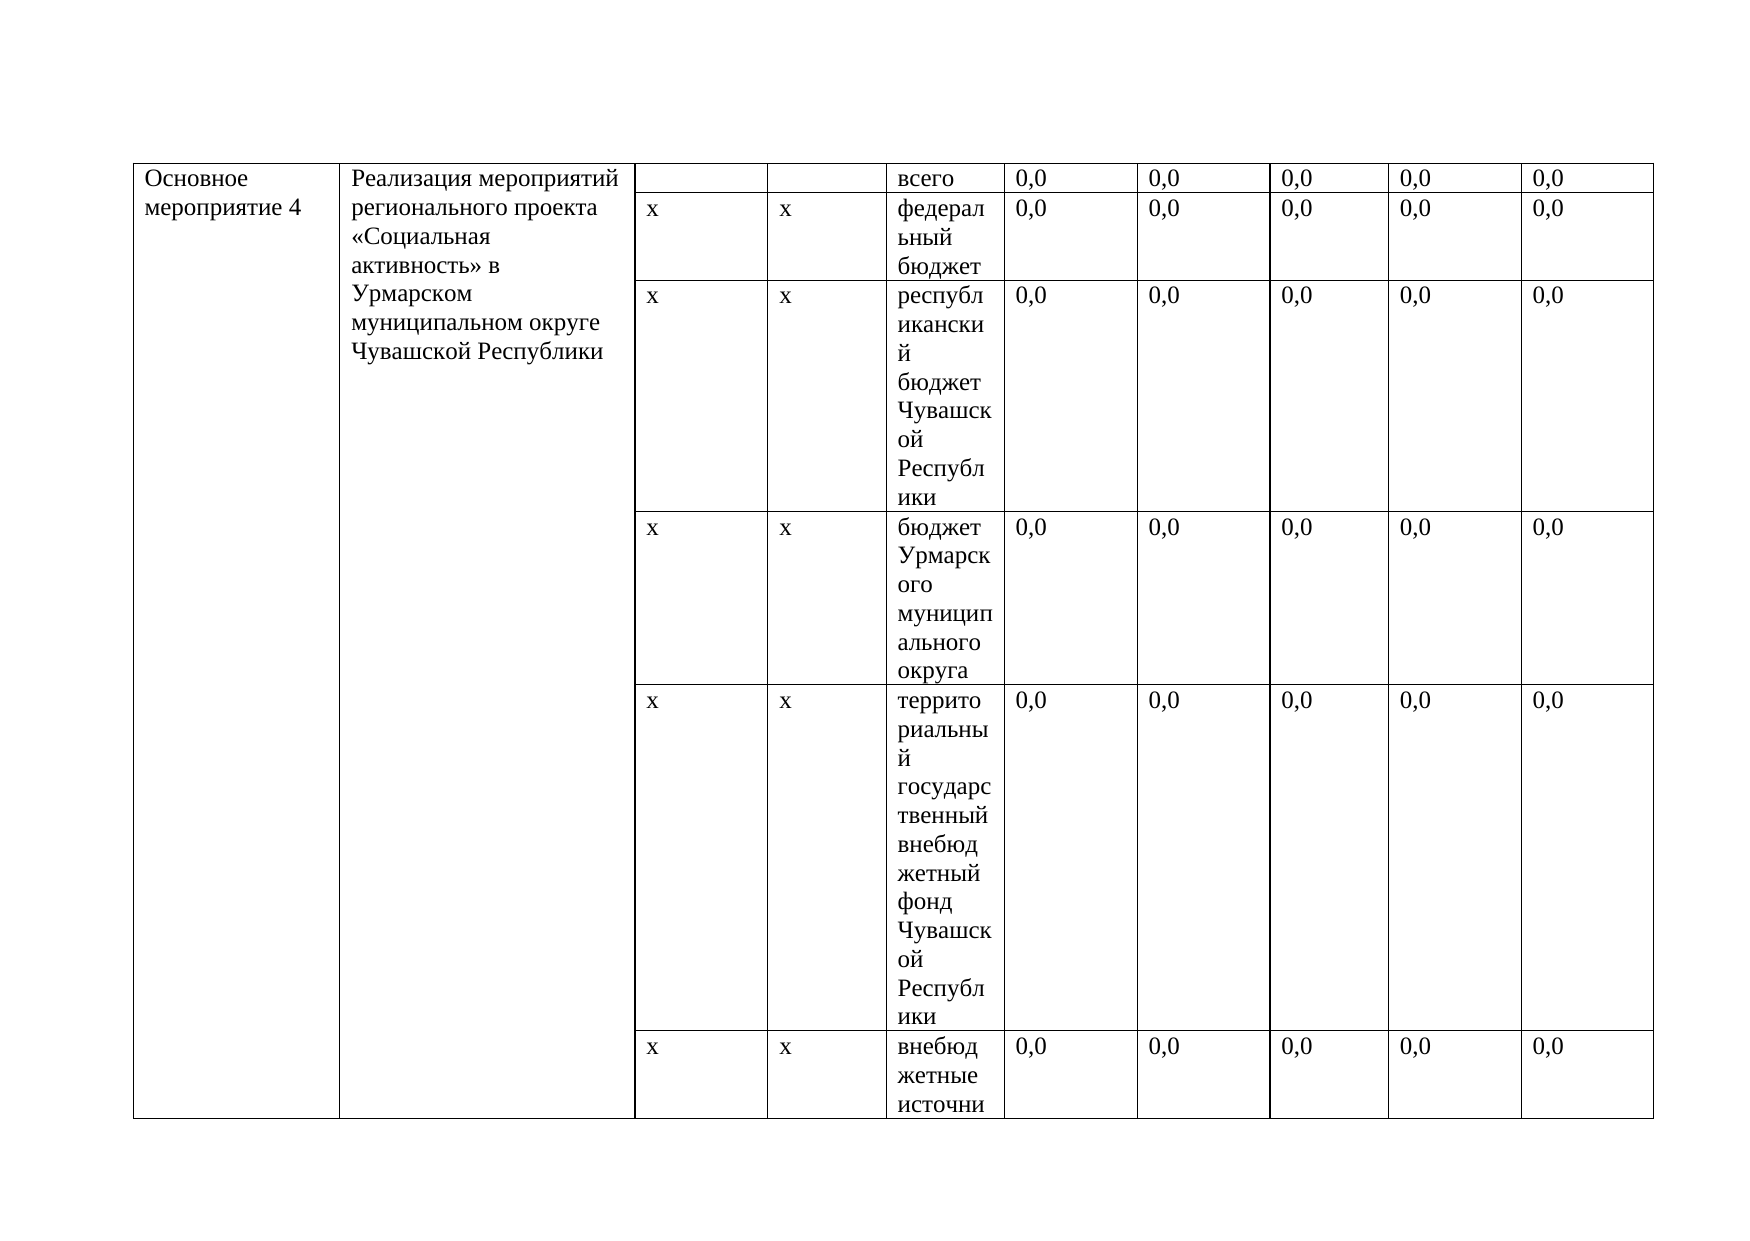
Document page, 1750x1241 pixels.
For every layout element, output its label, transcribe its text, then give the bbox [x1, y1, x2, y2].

table_cell [768, 164, 886, 192]
table_cell 0,0 [1522, 281, 1653, 511]
table_cell х [636, 193, 767, 279]
table_cell х [636, 1031, 767, 1117]
table_cell х [768, 685, 886, 1030]
table_cell х [636, 512, 767, 684]
table_cell территориальный государственный внебюджетный фонд Чувашской Республики [887, 685, 1004, 1030]
table_cell [636, 164, 767, 192]
table_cell х [636, 685, 767, 1030]
table_cell 0,0 [1138, 685, 1269, 1030]
table_cell 0,0 [1005, 164, 1137, 192]
table_cell 0,0 [1271, 685, 1388, 1030]
table_cell бюджет Урмарского муниципального округа [887, 512, 1004, 684]
table_cell Основное мероприятие 4 [134, 164, 339, 1117]
table_cell 0,0 [1271, 164, 1388, 192]
table_cell 0,0 [1138, 1031, 1269, 1117]
table_cell 0,0 [1389, 512, 1521, 684]
table_cell 0,0 [1005, 512, 1137, 684]
table_cell 0,0 [1271, 193, 1388, 279]
table_cell 0,0 [1005, 685, 1137, 1030]
table_cell х [768, 1031, 886, 1117]
table_cell 0,0 [1522, 512, 1653, 684]
table_cell 0,0 [1389, 685, 1521, 1030]
table_cell 0,0 [1389, 1031, 1521, 1117]
table_cell х [636, 281, 767, 511]
table_cell Реализация мероприятий регионального проекта «Социальная активность» в Урмарском муниципальном округе Чувашской Республики [340, 164, 634, 1117]
table_cell республиканский бюджет Чувашской Республики [887, 281, 1004, 511]
table_cell 0,0 [1271, 281, 1388, 511]
table_cell 0,0 [1138, 164, 1269, 192]
table_cell 0,0 [1389, 193, 1521, 279]
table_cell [887, 1031, 1004, 1117]
table_cell 0,0 [1271, 512, 1388, 684]
table_cell х [768, 193, 886, 279]
table_cell 0,0 [1005, 1031, 1137, 1117]
table_cell 0,0 [1522, 685, 1653, 1030]
table_cell х [768, 512, 886, 684]
table_cell 0,0 [1271, 1031, 1388, 1117]
table_cell 0,0 [1389, 281, 1521, 511]
table_cell 0,0 [1138, 512, 1269, 684]
table_cell 0,0 [1005, 193, 1137, 279]
table_cell 0,0 [1389, 164, 1521, 192]
table_cell 0,0 [1522, 164, 1653, 192]
table_cell 0,0 [1138, 281, 1269, 511]
table_cell всего [887, 164, 1004, 192]
table_cell 0,0 [1138, 193, 1269, 279]
table_cell х [768, 281, 886, 511]
table_cell 0,0 [1522, 1031, 1653, 1117]
table_cell 0,0 [1522, 193, 1653, 279]
table_cell федеральный бюджет [887, 193, 1004, 279]
table_cell 0,0 [1005, 281, 1137, 511]
